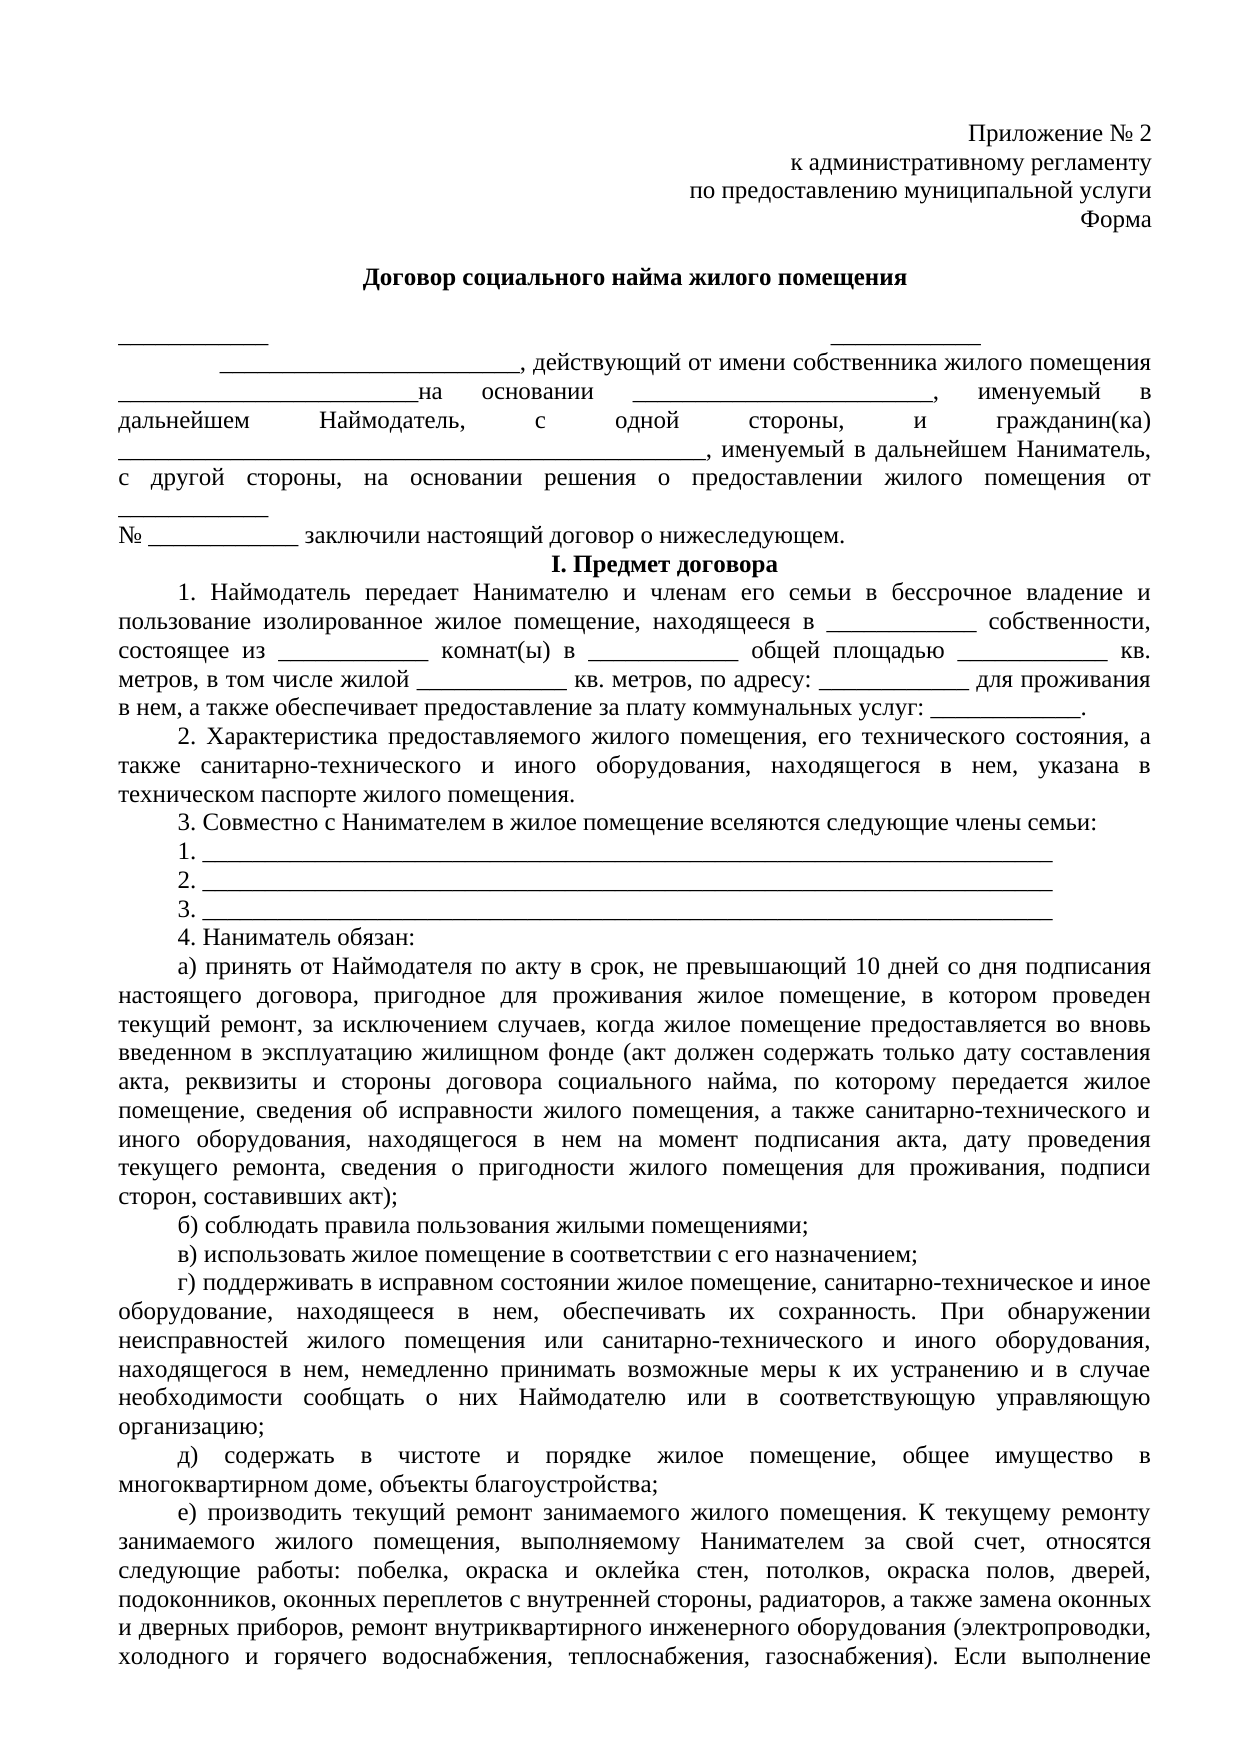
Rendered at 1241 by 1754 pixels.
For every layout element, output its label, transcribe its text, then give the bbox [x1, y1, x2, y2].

text по предоставлению муниципальной услуги [118, 176, 1152, 204]
text к административному регламенту [118, 147, 1152, 176]
text 1. Наймодатель передает Нанимателю и членам его семьи в бессрочное владение и пользование изолированное жилое помещение, находящееся в ____________ собственности, состоящее из ____________ комнат(ы) в ____________ общей площадью ____________ кв. метров, в том числе жилой ____________ кв. метров, по адресу: ____________ для проживания в нем, а также обеспечивает предоставление за плату коммунальных услуг: ____________. [118, 577, 1152, 721]
text б) соблюдать правила пользования жилыми помещениями; [118, 1210, 1152, 1239]
text 3. Совместно с Нанимателем в жилое помещение вселяются следующие члены семьи: [118, 807, 1152, 836]
text а) принять от Наймодателя по акту в срок, не превышающий 10 дней со дня подписания настоящего договора, пригодное для проживания жилое помещение, в котором проведен текущий ремонт, за исключением случаев, когда жилое помещение предоставляется во вновь введенном в эксплуатацию жилищном фонде (акт должен содержать только дату составления акта, реквизиты и стороны договора социального найма, по которому передается жилое помещение, сведения об исправности жилого помещения, а также санитарно-технического и иного оборудования, находящегося в нем на момент подписания акта, дату проведения текущего ремонта, сведения о пригодности жилого помещения для проживания, подписи сторон, составивших акт); [118, 951, 1152, 1210]
text 1. ____________________________________________________________________ [118, 836, 1152, 865]
text Договор социального найма жилого помещения [118, 262, 1152, 291]
text Приложение № 2 [118, 118, 1152, 147]
text в) использовать жилое помещение в соответствии с его назначением; [118, 1239, 1152, 1267]
text г) поддерживать в исправном состоянии жилое помещение, санитарно-техническое и иное оборудование, находящееся в нем, обеспечивать их сохранность. При обнаружении неисправностей жилого помещения или санитарно-технического и иного оборудования, находящегося в нем, немедленно принимать возможные меры к их устранению и в случае необходимости сообщать о них Наймодателю или в соответствующую управляющую организацию; [118, 1267, 1152, 1440]
text 3. ____________________________________________________________________ [118, 894, 1152, 922]
text д) содержать в чистоте и порядке жилое помещение, общее имущество в многоквартирном доме, объекты благоустройства; [118, 1440, 1152, 1497]
text I. Предмет договора [118, 549, 1152, 577]
text 2. Характеристика предоставляемого жилого помещения, его технического состояния, а также санитарно-технического и иного оборудования, находящегося в нем, указана в техническом паспорте жилого помещения. [118, 721, 1152, 807]
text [118, 1497, 1152, 1670]
text Форма [118, 204, 1152, 233]
text ________________________, действующий от имени собственника жилого помещения ________________________на основании ________________________, именуемый в дальнейшем Наймодатель, с одной стороны, и гражданин(ка) _______________________________________________, именуемый в дальнейшем Наниматель, с другой стороны, на основании решения о предоставлении жилого помещения от ____________ № ____________ заключили настоящий договор о нижеследующем. [118, 347, 1152, 549]
text 4. Наниматель обязан: [118, 922, 1152, 951]
text 2. ____________________________________________________________________ [118, 865, 1152, 894]
text ____________ ____________ [118, 319, 1152, 347]
